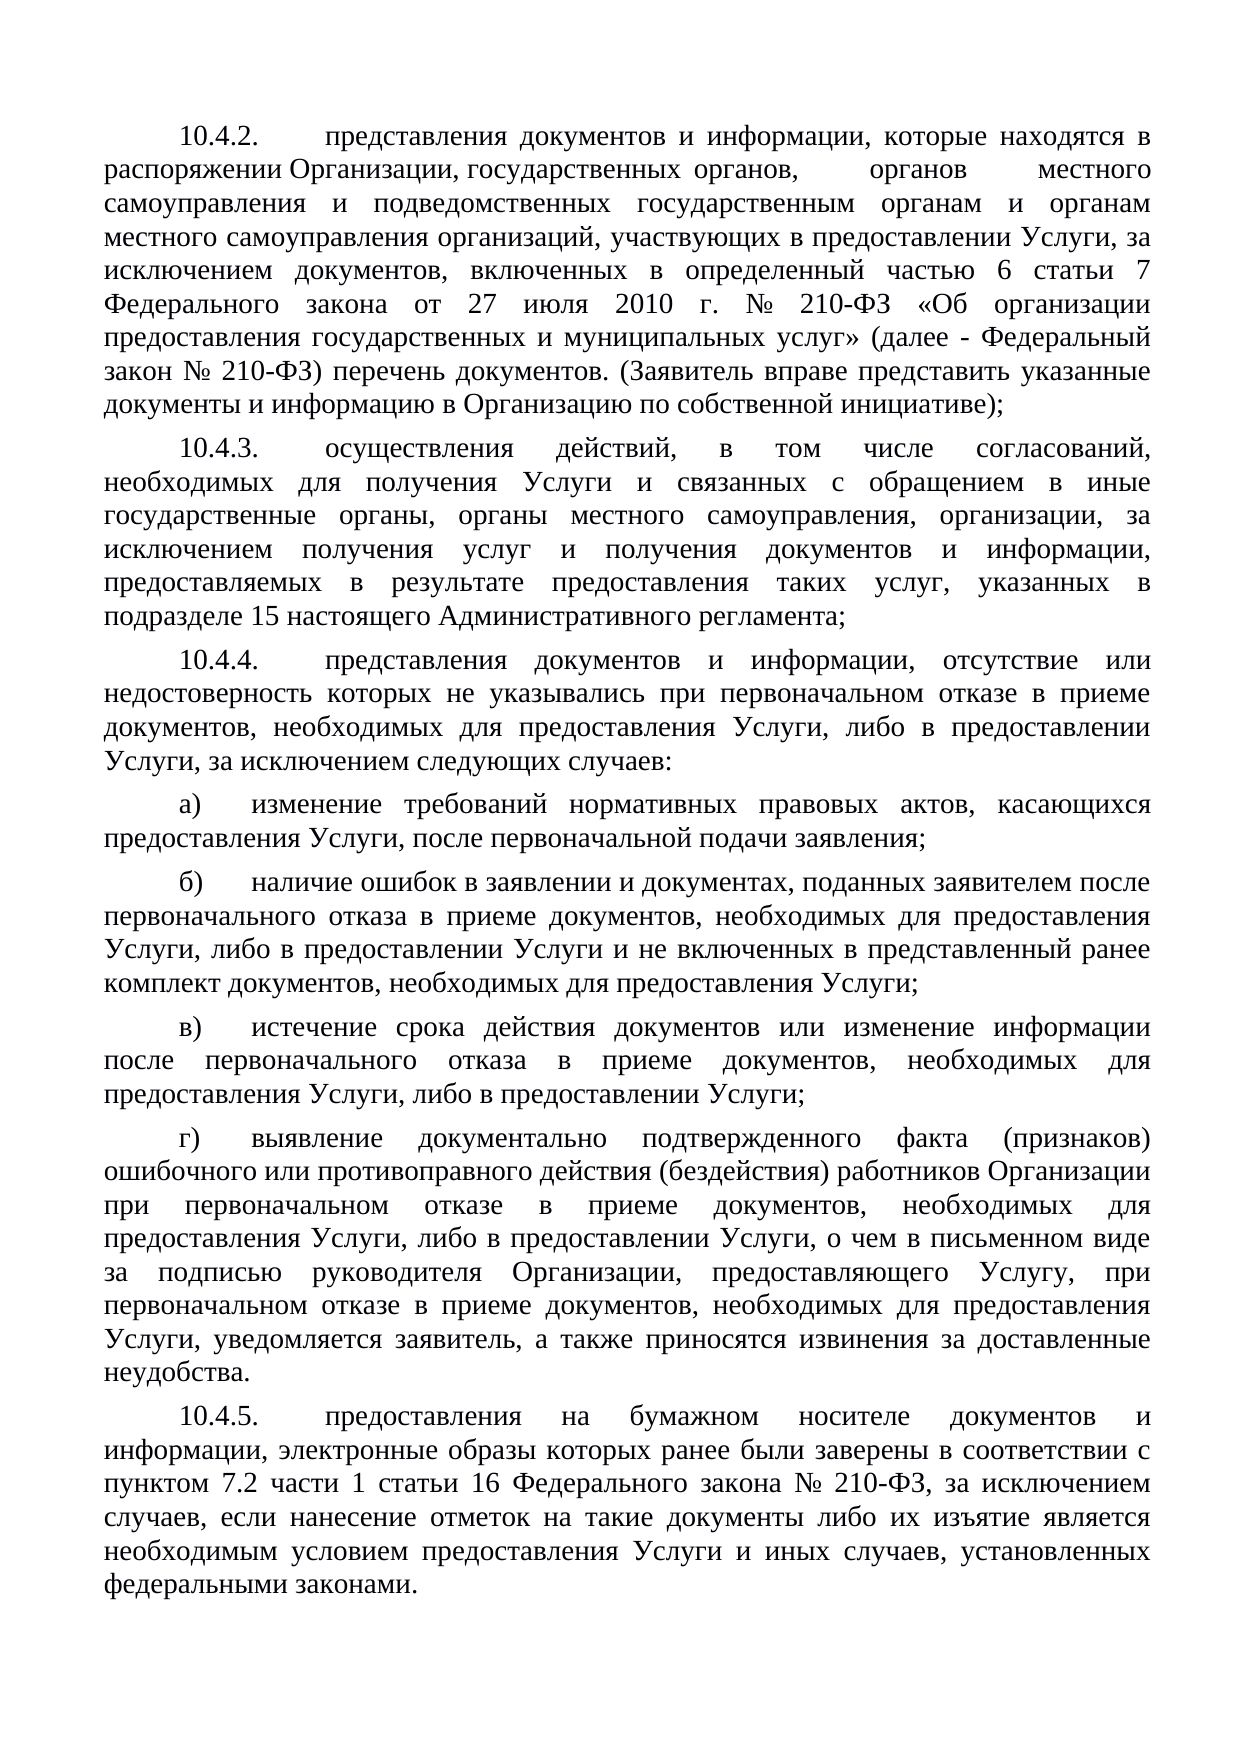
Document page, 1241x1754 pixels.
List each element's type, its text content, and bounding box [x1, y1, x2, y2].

text в) истечение срока действия документов или изменение информации после первоначального отказа в приеме документов, необходимых для предоставления Услуги, либо в предоставлении Услуги; [103, 1009, 1152, 1109]
text б) наличие ошибок в заявлении и документах, поданных заявителем после первоначального отказа в приеме документов, необходимых для предоставления Услуги, либо в предоставлении Услуги и не включенных в представленный ранее комплект документов, необходимых для предоставления Услуги; [103, 864, 1152, 998]
text 10.4.2. представления документов и информации, которые находятся в распоряжении Организации, государственных органов, органов местного самоуправления и подведомственных государственным органам и органам местного самоуправления организаций, участвующих в предоставлении Услуги, за исключением документов, включенных в определенный частью 6 статьи 7 Федерального закона от 27 июля 2010 г. № 210-ФЗ «Об организации предоставления государственных и муниципальных услуг» (далее - Федеральный закон № 210-ФЗ) перечень документов. (Заявитель вправе представить указанные документы и информацию в Организацию по собственной инициативе); [103, 118, 1152, 420]
text г) выявление документально подтвержденного факта (признаков) ошибочного или противоправного действия (бездействия) работников Организации при первоначальном отказе в приеме документов, необходимых для предоставления Услуги, либо в предоставлении Услуги, о чем в письменном виде за подписью руководителя Организации, предоставляющего Услугу, при первоначальном отказе в приеме документов, необходимых для предоставления Услуги, уведомляется заявитель, а также приносятся извинения за доставленные неудобства. [103, 1120, 1152, 1388]
text 10.4.4. представления документов и информации, отсутствие или недостоверность которых не указывались при первоначальном отказе в приеме документов, необходимых для предоставления Услуги, либо в предоставлении Услуги, за исключением следующих случаев: [103, 642, 1152, 776]
text 10.4.3. осуществления действий, в том числе согласований, необходимых для получения Услуги и связанных с обращением в иные государственные органы, органы местного самоуправления, организации, за исключением получения услуг и получения документов и информации, предоставляемых в результате предоставления таких услуг, указанных в подразделе 15 настоящего Административного регламента; [103, 430, 1152, 632]
text а) изменение требований нормативных правовых актов, касающихся предоставления Услуги, после первоначальной подачи заявления; [103, 787, 1152, 854]
text 10.4.5. предоставления на бумажном носителе документов и информации, электронные образы которых ранее были заверены в соответствии с пунктом 7.2 части 1 статьи 16 Федерального закона № 210-ФЗ, за исключением случаев, если нанесение отметок на такие документы либо их изъятие является необходимым условием предоставления Услуги и иных случаев, установленных федеральными законами. [103, 1398, 1152, 1600]
